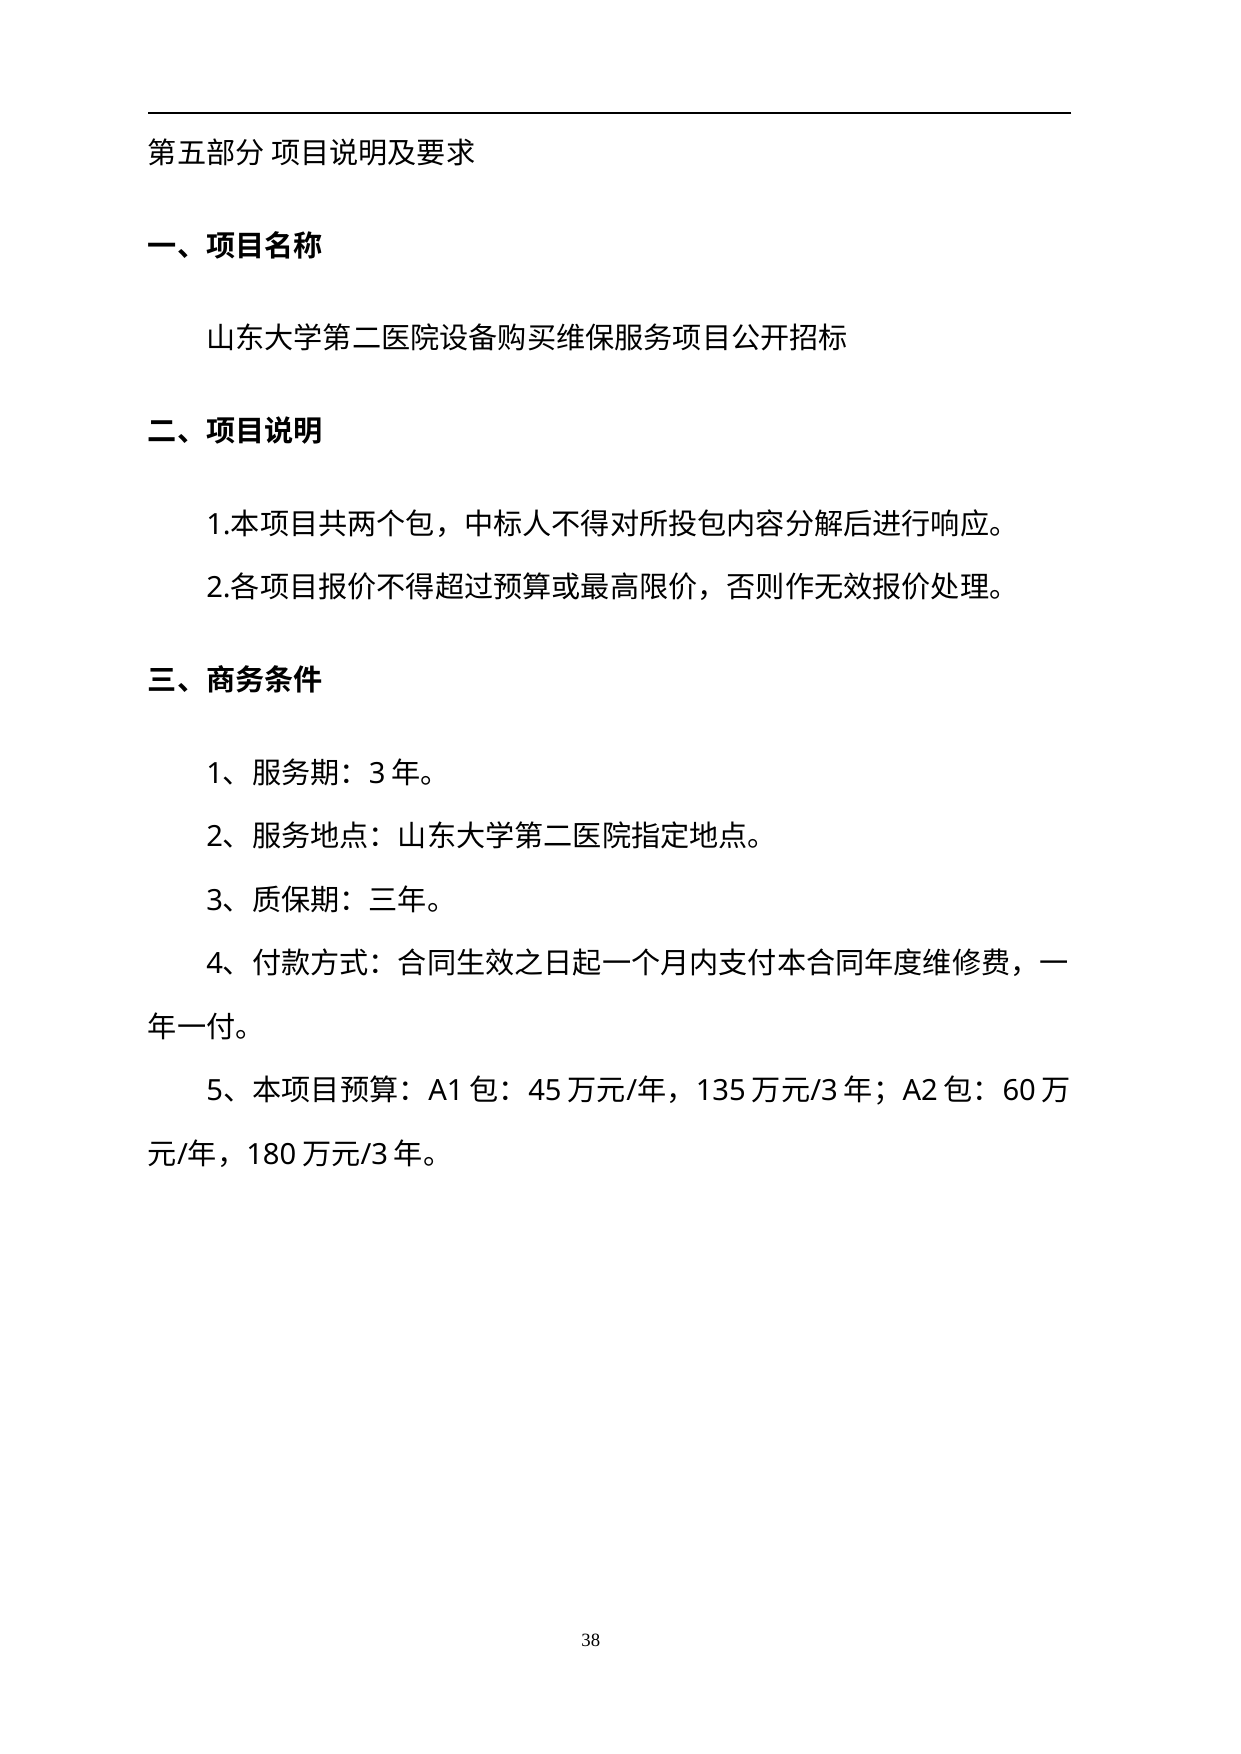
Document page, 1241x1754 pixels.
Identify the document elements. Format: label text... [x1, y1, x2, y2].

subtitle 三、商务条件 [148, 657, 1071, 699]
text 4、付款方式：合同生效之日起一个月内支付本合同年度维修费，一年一付。 [148, 940, 1071, 1046]
text 2、服务地点：山东大学第二医院指定地点。 [148, 813, 1071, 855]
text 1.本项目共两个包，中标人不得对所投包内容分解后进行响应。 [148, 500, 1071, 543]
text 山东大学第二医院设备购买维保服务项目公开招标 [148, 315, 1071, 357]
subtitle 一、项目名称 [148, 222, 1071, 265]
subtitle 注：最终合同内容以采购人签署的合同为准。第五部分 项目说明及要求 [148, 130, 1071, 172]
text 1、服务期：3年。 [148, 749, 1071, 792]
subtitle 二、项目说明 [148, 408, 1071, 450]
text 2.各项目报价不得超过预算或最高限价，否则作无效报价处理。 [148, 564, 1071, 606]
text 3、质保期：三年。 [148, 876, 1071, 919]
text 5、本项目预算：A1包：45万元/年，135万元/3年；A2包：60万元/年，180万元/3年。 [148, 1067, 1071, 1173]
